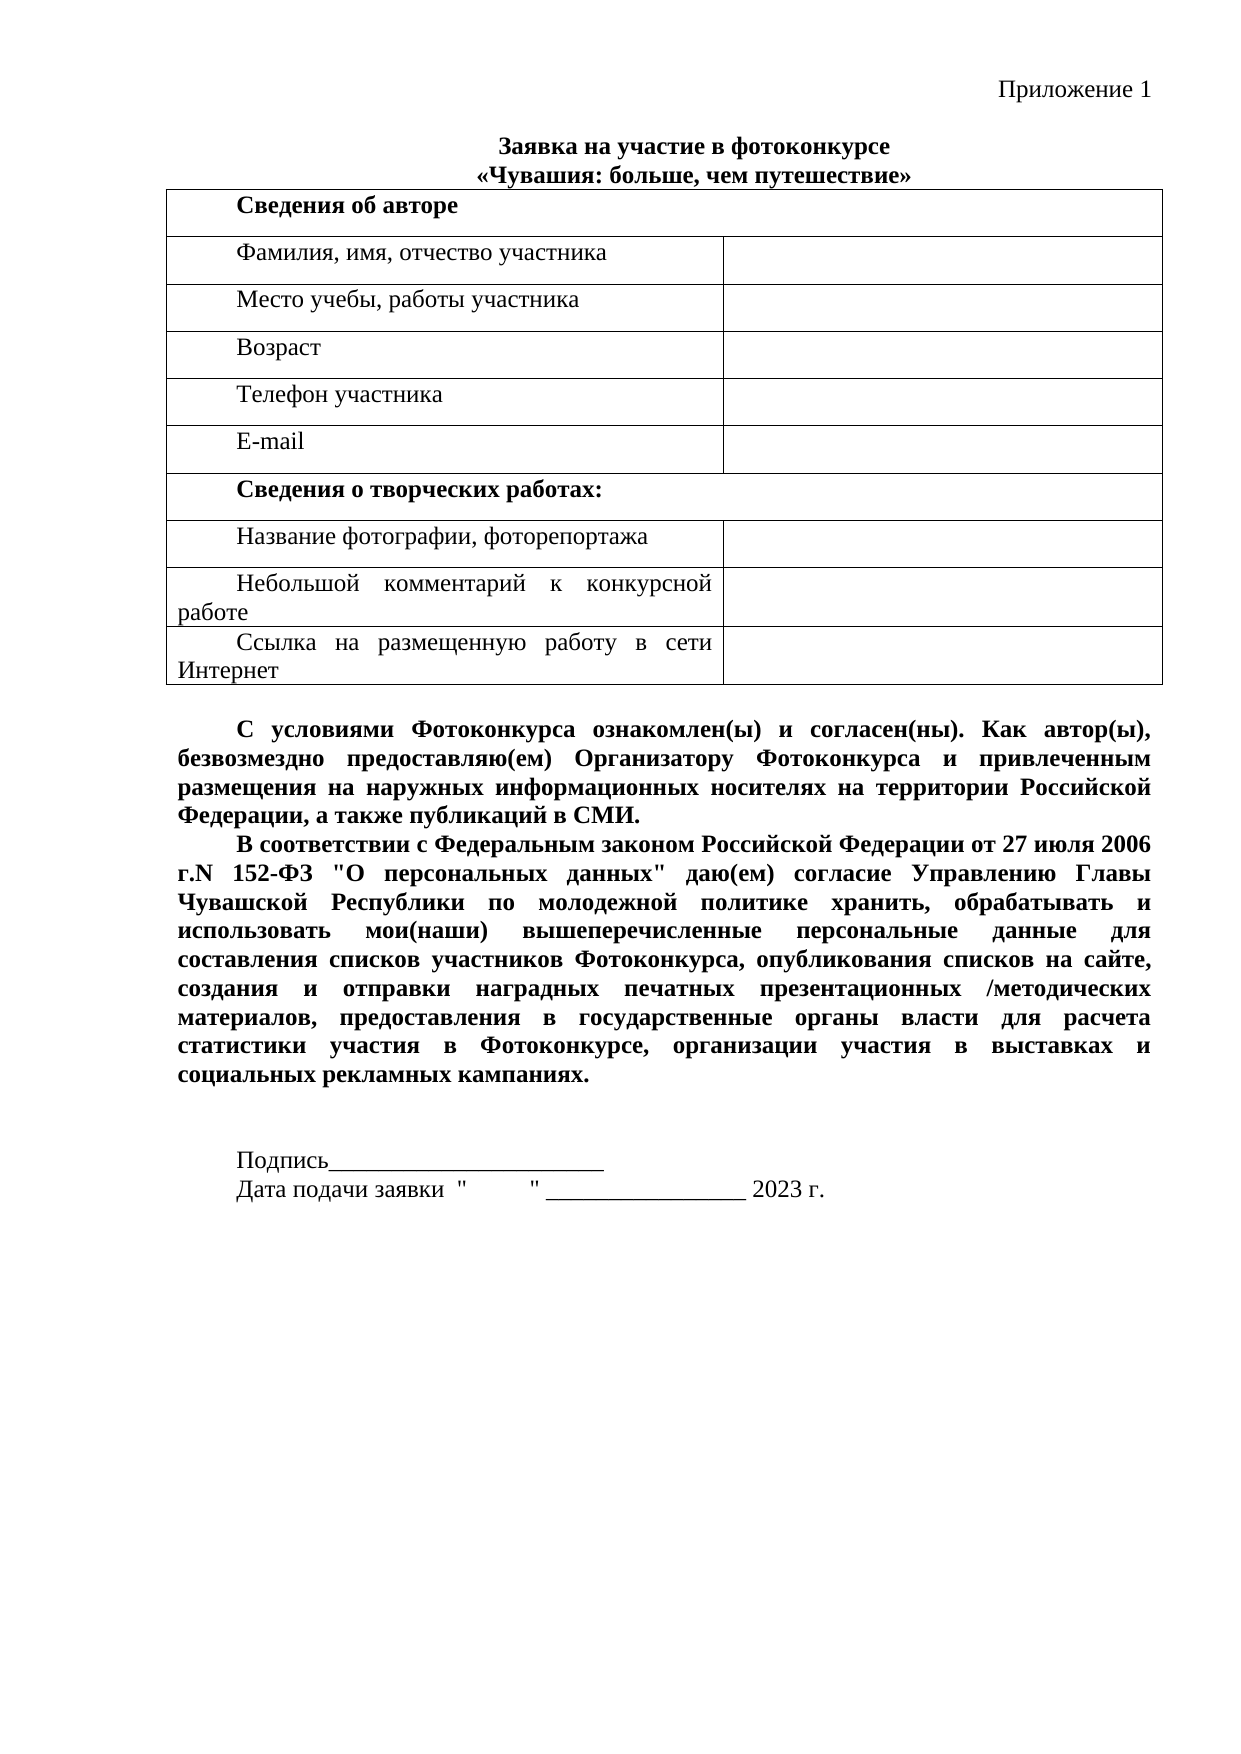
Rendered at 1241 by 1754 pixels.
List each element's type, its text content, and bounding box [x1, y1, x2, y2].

table_cell E-mail [167, 426, 723, 473]
table_cell [724, 627, 1162, 684]
table_cell Фамилия, имя, отчество участника [167, 237, 723, 283]
table_cell Ссылка на размещенную работу в сети Интернет [167, 627, 723, 684]
text Дата подачи заявки " " ________________ 2023 г. [177, 1174, 1152, 1203]
table_cell Возраст [167, 332, 723, 378]
table_cell [724, 426, 1162, 473]
text Заявка на участие в фотоконкурсе [177, 131, 1152, 160]
table_cell [724, 521, 1162, 567]
table_cell Небольшой комментарий к конкурсной работе [167, 568, 723, 626]
table_cell [724, 568, 1162, 626]
text Приложение 1 [177, 74, 1152, 103]
table_cell [724, 332, 1162, 378]
table_cell [724, 285, 1162, 331]
text С условиями Фотоконкурса ознакомлен(ы) и согласен(ны). Как автор(ы), безвозмездно предоставляю(ем) Организатору Фотоконкурса и привлеченным размещения на наружных информационных носителях на территории Российской Федерации, а также публикаций в СМИ. [177, 714, 1152, 829]
text Подпись______________________ [177, 1145, 1152, 1174]
table_cell Название фотографии, фоторепортажа [167, 521, 723, 567]
table_cell Сведения о творческих работах: [167, 474, 1162, 520]
table_cell Телефон участника [167, 379, 723, 425]
text В соответствии с Федеральным законом Российской Федерации от 27 июля 2006 г.N 152-ФЗ "О персональных данных" даю(ем) согласие Управлению Главы Чувашской Республики по молодежной политике хранить, обрабатывать и использовать мои(наши) вышеперечисленные персональные данные для составления списков участников Фотоконкурса, опубликования списков на сайте, создания и отправки наградных печатных презентационных /методических материалов, предоставления в государственные органы власти для расчета статистики участия в Фотоконкурсе, организации участия в выставках и социальных рекламных кампаниях. [177, 829, 1152, 1088]
table_header Сведения об авторе [167, 190, 1162, 236]
table_cell [724, 237, 1162, 283]
text «Чувашия: больше, чем путешествие» [177, 160, 1152, 189]
table_cell Место учебы, работы участника [167, 285, 723, 331]
table_cell [724, 379, 1162, 425]
